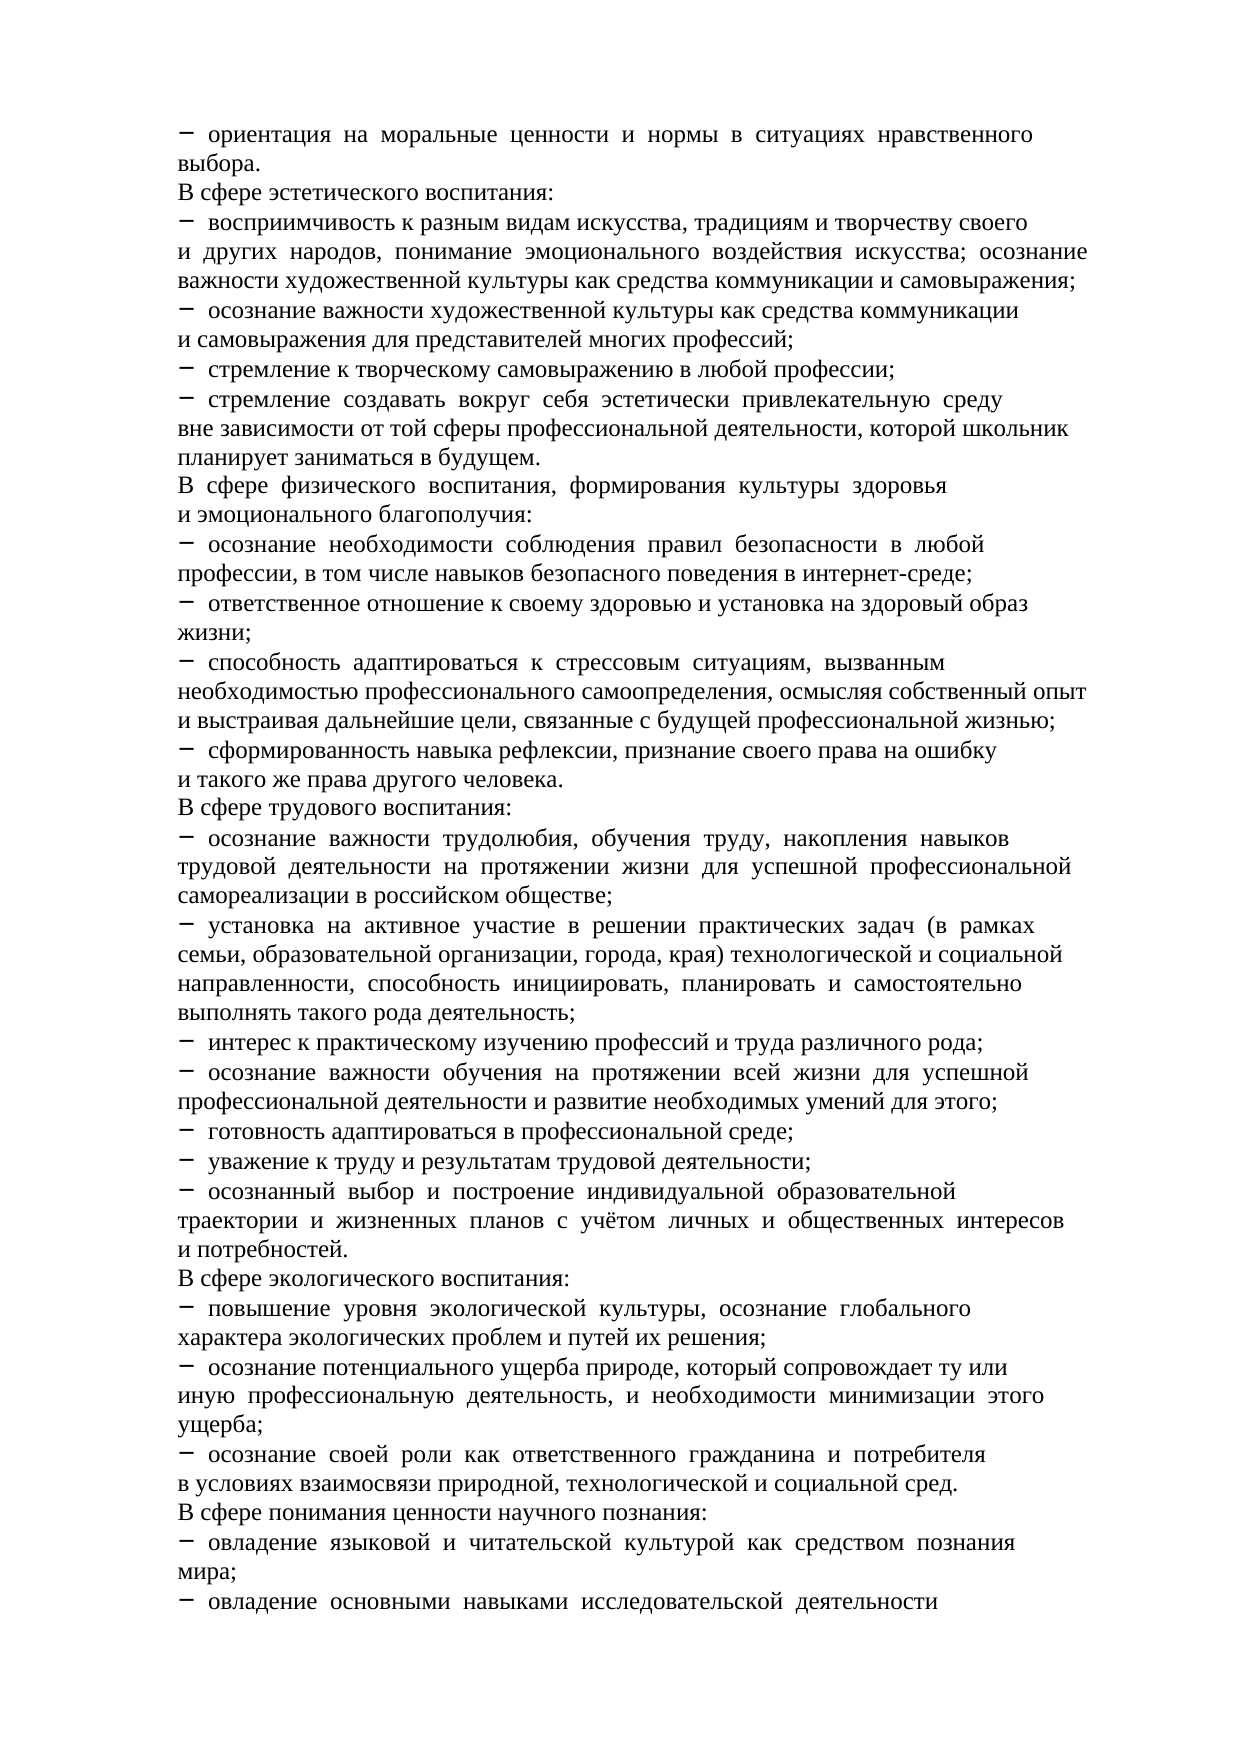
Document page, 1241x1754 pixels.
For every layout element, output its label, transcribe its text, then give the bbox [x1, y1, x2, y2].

text В сфере физического воспитания, формирования культуры здоровья [177, 470, 1152, 499]
text ‒ осознанный выбор и построение индивидуальной образовательной [177, 1175, 1152, 1205]
text и самовыражения для представителей многих профессий; [177, 324, 1152, 352]
text ‒ интерес к практическому изучению профессий и труда различного рода; ‒ осознание важности обучения на протяжении всей жизни для успешной [177, 1025, 1152, 1086]
text ‒ стремление к творческому самовыражению в любой профессии; [177, 352, 1152, 383]
text и выстраивая дальнейшие цели, связанные с будущей профессиональной жизнью; [177, 705, 1152, 733]
text В сфере понимания ценности научного познания: [177, 1497, 1152, 1526]
text и эмоционального благополучия: [177, 499, 1152, 528]
text ‒ осознание важности трудолюбия, обучения труду, накопления навыков [177, 821, 1152, 851]
text В сфере эстетического воспитания: ‒ восприимчивость к разным видам искусства, традициям и творчеству своего [177, 177, 1152, 236]
text ‒ готовность адаптироваться в профессиональной среде; [177, 1114, 1152, 1145]
text и такого же права другого человека. [177, 764, 1152, 792]
text ‒ осознание необходимости соблюдения правил безопасности в любой [177, 528, 1152, 558]
text профессиональной деятельности и развитие необходимых умений для этого; [177, 1086, 1152, 1114]
text ущерба; [177, 1409, 1152, 1438]
text ‒ осознание потенциального ущерба природе, который сопровождает ту или [177, 1350, 1152, 1381]
text ‒ осознание своей роли как ответственного гражданина и потребителя [177, 1438, 1152, 1468]
text важности художественной культуры как средства коммуникации и самовыражения; [177, 265, 1152, 293]
text характера экологических проблем и путей их решения; [177, 1322, 1152, 1350]
text направленности, способность инициировать, планировать и самостоятельно [177, 968, 1152, 997]
text ‒ осознание важности художественной культуры как средства коммуникации [177, 293, 1152, 324]
text В сфере трудового воспитания: [177, 792, 1152, 821]
text вне зависимости от той сферы профессиональной деятельности, которой школьник [177, 413, 1152, 442]
text жизни; [177, 617, 1152, 646]
text и потребностей. [177, 1234, 1152, 1263]
text ‒ овладение основными навыками исследовательской деятельности [177, 1585, 1152, 1615]
text семьи, образовательной организации, города, края) технологической и социальной [177, 939, 1152, 968]
text необходимостью профессионального самоопределения, осмысляя собственный опыт [177, 676, 1152, 705]
text ‒ сформированность навыка рефлексии, признание своего права на ошибку [177, 733, 1152, 764]
text ‒ способность адаптироваться к стрессовым ситуациям, вызванным [177, 646, 1152, 676]
text и других народов, понимание эмоционального воздействия искусства; осознание [177, 236, 1152, 265]
text выполнять такого рода деятельность; [177, 997, 1152, 1025]
text траектории и жизненных планов с учётом личных и общественных интересов [177, 1205, 1152, 1234]
text трудовой деятельности на протяжении жизни для успешной профессиональной [177, 851, 1152, 880]
text самореализации в российском обществе; [177, 880, 1152, 909]
text профессии, в том числе навыков безопасного поведения в интернет-среде; [177, 558, 1152, 587]
text в условиях взаимосвязи природной, технологической и социальной сред. [177, 1468, 1152, 1497]
text выбора. [177, 148, 1152, 177]
text ‒ ориентация на моральные ценности и нормы в ситуациях нравственного [177, 118, 1152, 148]
text В сфере экологического воспитания: [177, 1263, 1152, 1291]
text планирует заниматься в будущем. [177, 442, 1152, 470]
text мира; [177, 1556, 1152, 1585]
text ‒ овладение языковой и читательской культурой как средством познания [177, 1526, 1152, 1556]
text иную профессиональную деятельность, и необходимости минимизации этого [177, 1381, 1152, 1409]
text ‒ повышение уровня экологической культуры, осознание глобального [177, 1291, 1152, 1322]
text ‒ стремление создавать вокруг себя эстетически привлекательную среду [177, 383, 1152, 413]
text ‒ установка на активное участие в решении практических задач (в рамках [177, 909, 1152, 939]
text ‒ ответственное отношение к своему здоровью и установка на здоровый образ [177, 587, 1152, 617]
text ‒ уважение к труду и результатам трудовой деятельности; [177, 1145, 1152, 1175]
